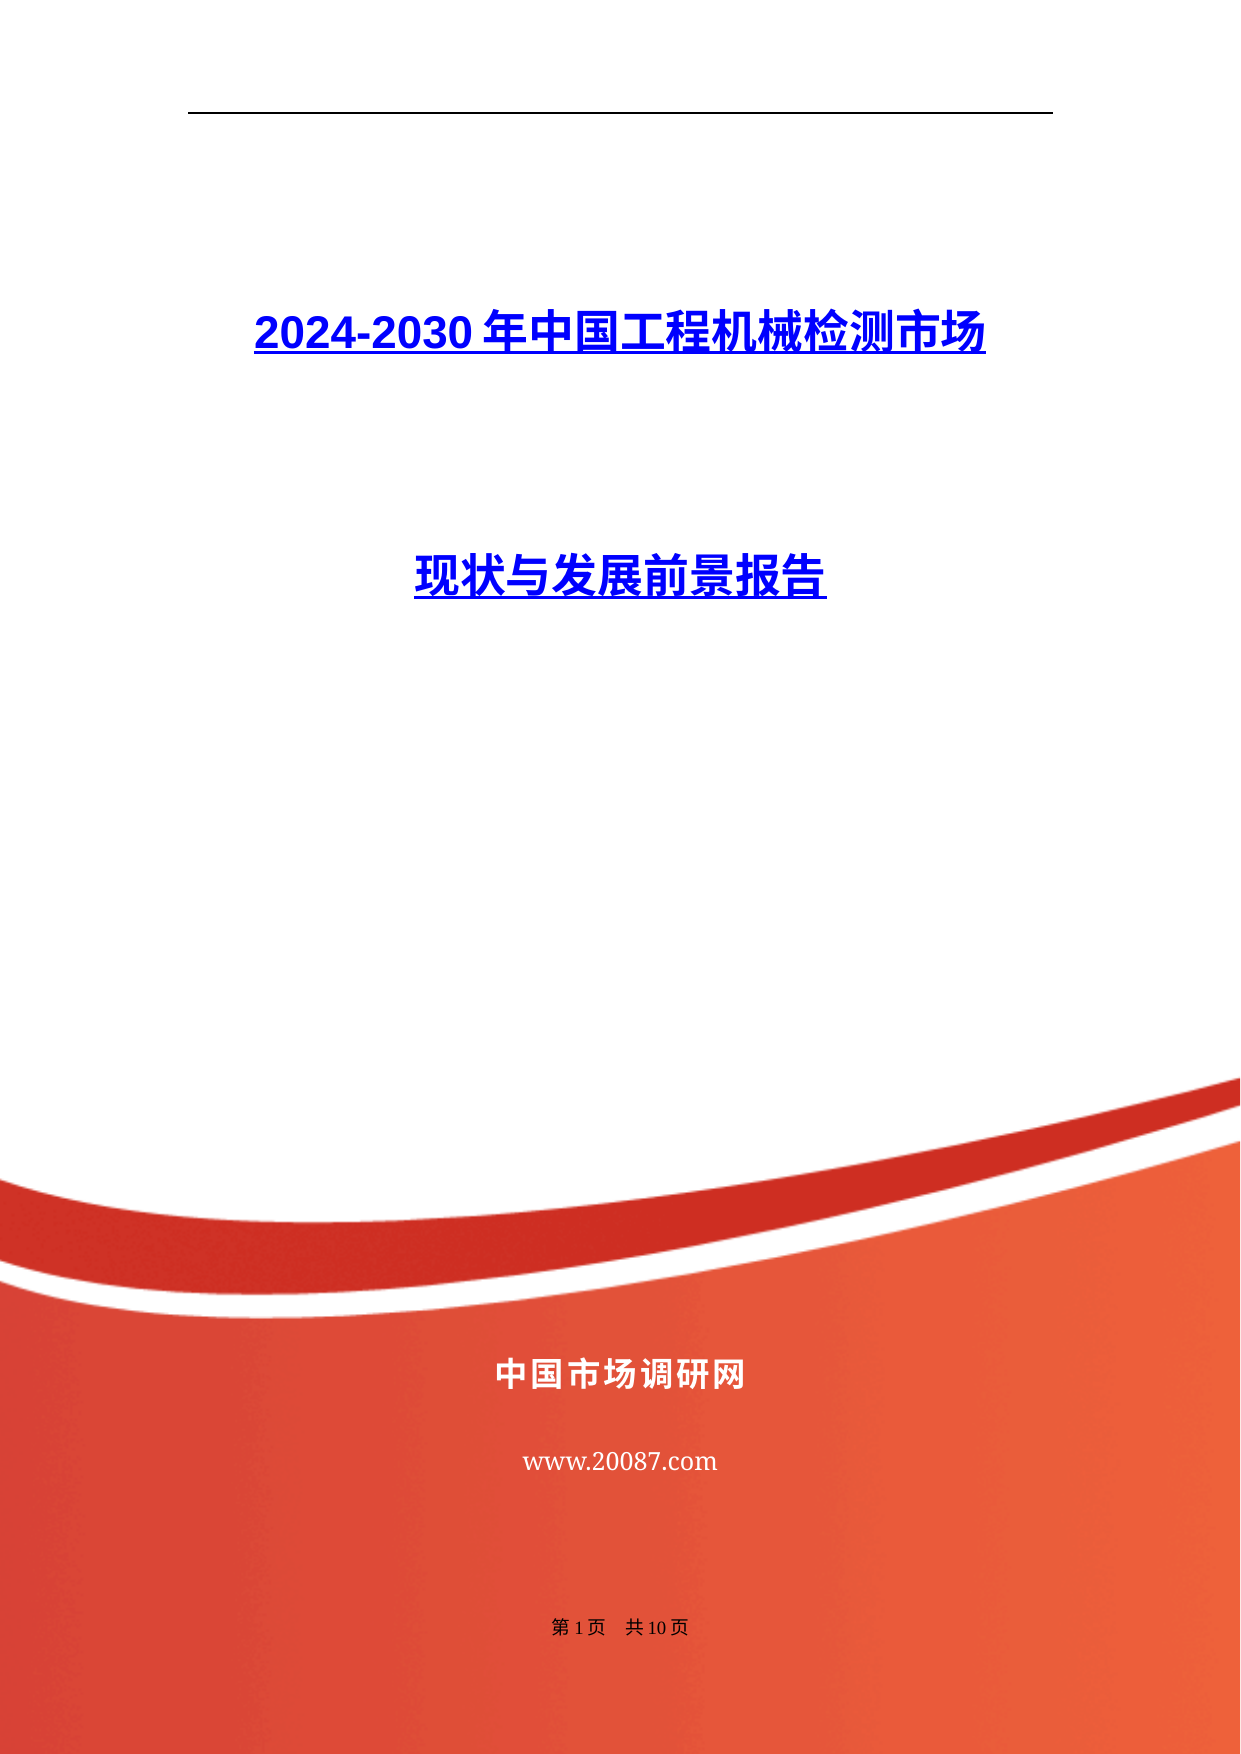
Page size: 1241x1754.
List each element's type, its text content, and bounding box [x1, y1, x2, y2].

table_header 2024-2030年中国工程机械检测市场现状与发展前景报告 [188, 207, 1053, 773]
subtitle 中国市场调研网 [187, 1339, 1053, 1404]
picture [0, 1006, 1241, 1754]
text www.20087.com [187, 1428, 1053, 1493]
